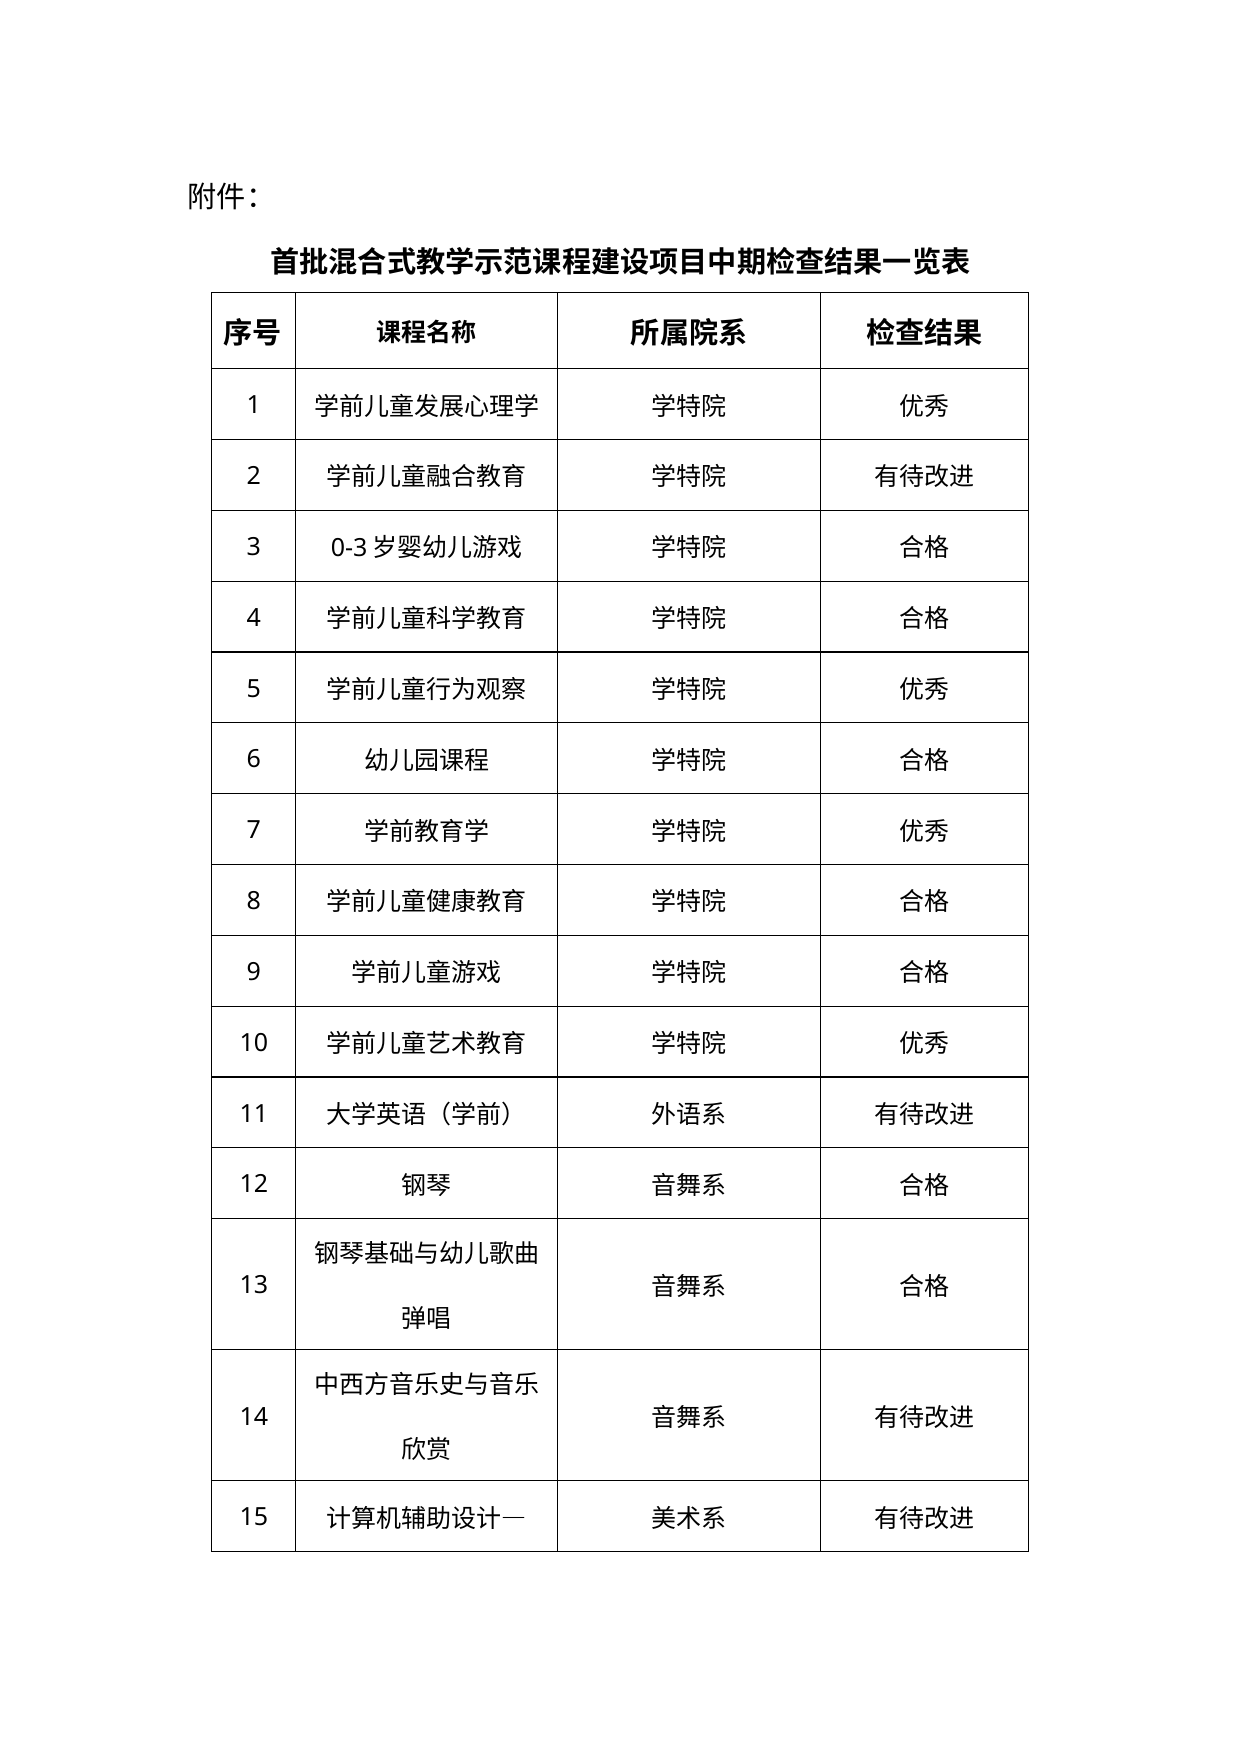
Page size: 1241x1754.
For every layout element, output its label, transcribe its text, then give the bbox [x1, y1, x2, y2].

table_header 所属院系 [558, 293, 820, 368]
table_cell 1 [212, 369, 295, 439]
table_cell 13 [212, 1219, 295, 1349]
table_cell 有待改进 [821, 440, 1028, 510]
table_cell 优秀 [821, 794, 1028, 864]
table_cell 学特院 [558, 794, 820, 864]
table_cell 钢琴 [296, 1148, 557, 1218]
table_cell 音舞系 [558, 1148, 820, 1218]
text 首批混合式教学示范课程建设项目中期检查结果一览表 [187, 227, 1053, 292]
table_cell 9 [212, 936, 295, 1006]
table_cell 学特院 [558, 440, 820, 510]
table_cell 10 [212, 1007, 295, 1076]
table_cell 合格 [821, 1219, 1028, 1349]
table_cell 学前儿童游戏 [296, 936, 557, 1006]
table_cell 11 [212, 1078, 295, 1147]
table_cell 14 [212, 1350, 295, 1480]
table_cell 学特院 [558, 653, 820, 722]
table_cell 学前儿童融合教育 [296, 440, 557, 510]
table_cell 优秀 [821, 1007, 1028, 1076]
table_cell 大学英语（学前） [296, 1078, 557, 1147]
table_cell 学特院 [558, 511, 820, 581]
table_header 课程名称 [296, 293, 557, 368]
table_cell 有待改进 [821, 1350, 1028, 1480]
table_cell 学特院 [558, 369, 820, 439]
table_cell 音舞系 [558, 1350, 820, 1480]
table_cell 合格 [821, 865, 1028, 935]
table_cell 幼儿园课程 [296, 723, 557, 793]
table_cell 学前儿童行为观察 [296, 653, 557, 722]
table_cell 合格 [821, 582, 1028, 651]
table_cell 音舞系 [558, 1219, 820, 1349]
table_cell 6 [212, 723, 295, 793]
table_cell 学前儿童发展心理学 [296, 369, 557, 439]
table_header 检查结果 [821, 293, 1028, 368]
table_cell 12 [212, 1148, 295, 1218]
table_cell 4 [212, 582, 295, 651]
table_cell 优秀 [821, 369, 1028, 439]
table_cell 学前教育学 [296, 794, 557, 864]
table_cell 美术系 [558, 1481, 820, 1551]
table_cell 合格 [821, 511, 1028, 581]
table_cell 计算机辅助设计—photoshop [296, 1481, 557, 1551]
table_cell 钢琴基础与幼儿歌曲弹唱 [296, 1219, 557, 1349]
table_cell 3 [212, 511, 295, 581]
table_cell 外语系 [558, 1078, 820, 1147]
table_header 序号 [212, 293, 295, 368]
table_cell 合格 [821, 936, 1028, 1006]
table_cell 合格 [821, 723, 1028, 793]
table_cell 学特院 [558, 1007, 820, 1076]
table_cell 0-3岁婴幼儿游戏 [296, 511, 557, 581]
table_cell 有待改进 [821, 1078, 1028, 1147]
table_cell 优秀 [821, 653, 1028, 722]
table_cell 中西方音乐史与音乐欣赏 [296, 1350, 557, 1480]
table_cell 2 [212, 440, 295, 510]
table_cell 学前儿童健康教育 [296, 865, 557, 935]
table_cell 学前儿童科学教育 [296, 582, 557, 651]
text 附件： [187, 162, 1053, 227]
table_cell 学特院 [558, 865, 820, 935]
table_cell 有待改进 [821, 1481, 1028, 1551]
table_cell 15 [212, 1481, 295, 1551]
table_cell 合格 [821, 1148, 1028, 1218]
table_cell 5 [212, 653, 295, 722]
table_cell 学特院 [558, 723, 820, 793]
table_cell 7 [212, 794, 295, 864]
table_cell 学前儿童艺术教育 [296, 1007, 557, 1076]
table_cell 学特院 [558, 936, 820, 1006]
table_cell 8 [212, 865, 295, 935]
table_cell 学特院 [558, 582, 820, 651]
